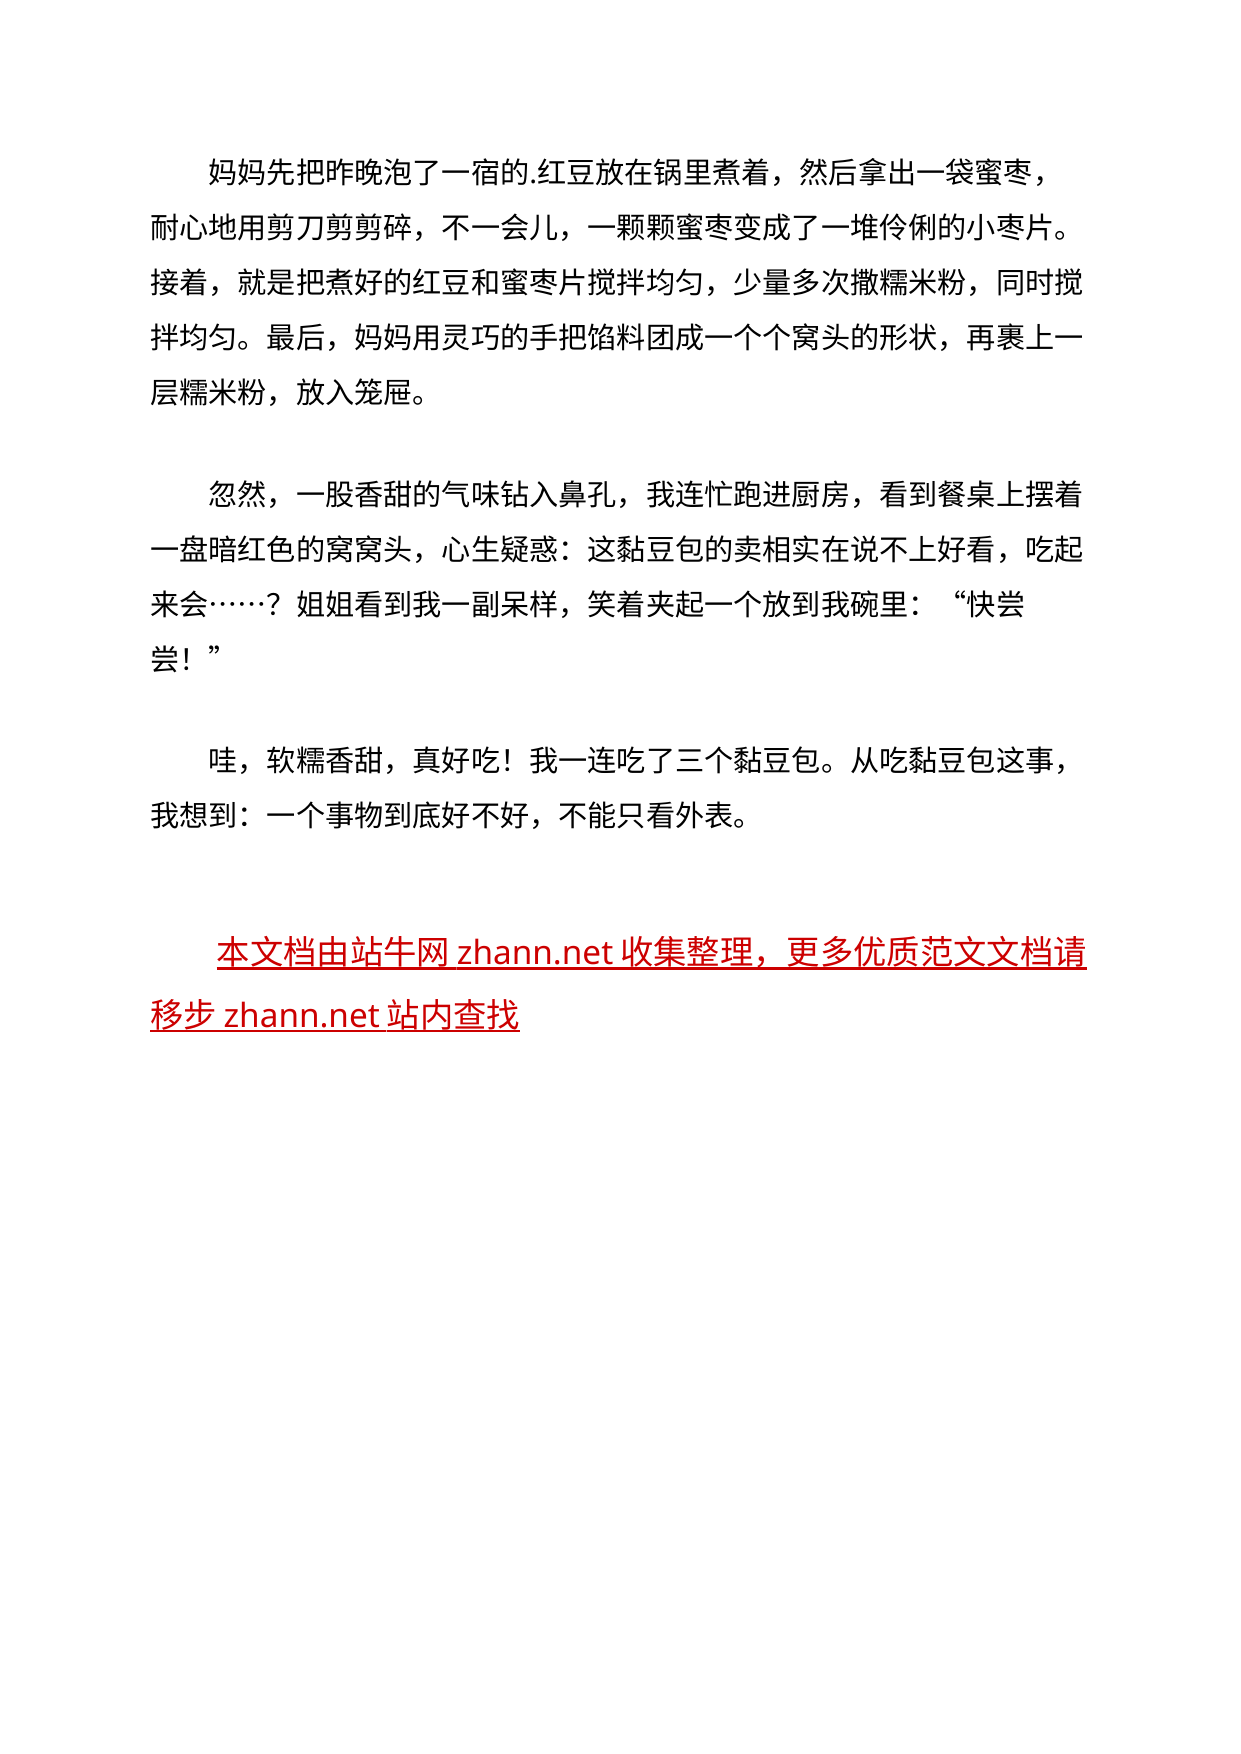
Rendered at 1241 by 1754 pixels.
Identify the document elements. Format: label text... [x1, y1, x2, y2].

text 妈妈先把昨晚泡了一宿的.红豆放在锅里煮着，然后拿出一袋蜜枣，耐心地用剪刀剪剪碎，不一会儿，一颗颗蜜枣变成了一堆伶俐的小枣片。接着，就是把煮好的红豆和蜜枣片搅拌均匀，少量多次撒糯米粉，同时搅拌均匀。最后，妈妈用灵巧的手把馅料团成一个个窝头的形状，再裹上一层糯米粉，放入笼屉。 [150, 150, 1090, 412]
text 本文档由站牛网zhann.net收集整理，更多优质范文文档请移步zhann.net站内查找 [150, 926, 1090, 1037]
text 忽然，一股香甜的气味钻入鼻孔，我连忙跑进厨房，看到餐桌上摆着一盘暗红色的窝窝头，心生疑惑：这黏豆包的卖相实在说不上好看，吃起来会……？姐姐看到我一副呆样，笑着夹起一个放到我碗里：“快尝尝！” [150, 471, 1090, 678]
text 哇，软糯香甜，真好吃！我一连吃了三个黏豆包。从吃黏豆包这事，我想到：一个事物到底好不好，不能只看外表。 [150, 738, 1090, 835]
